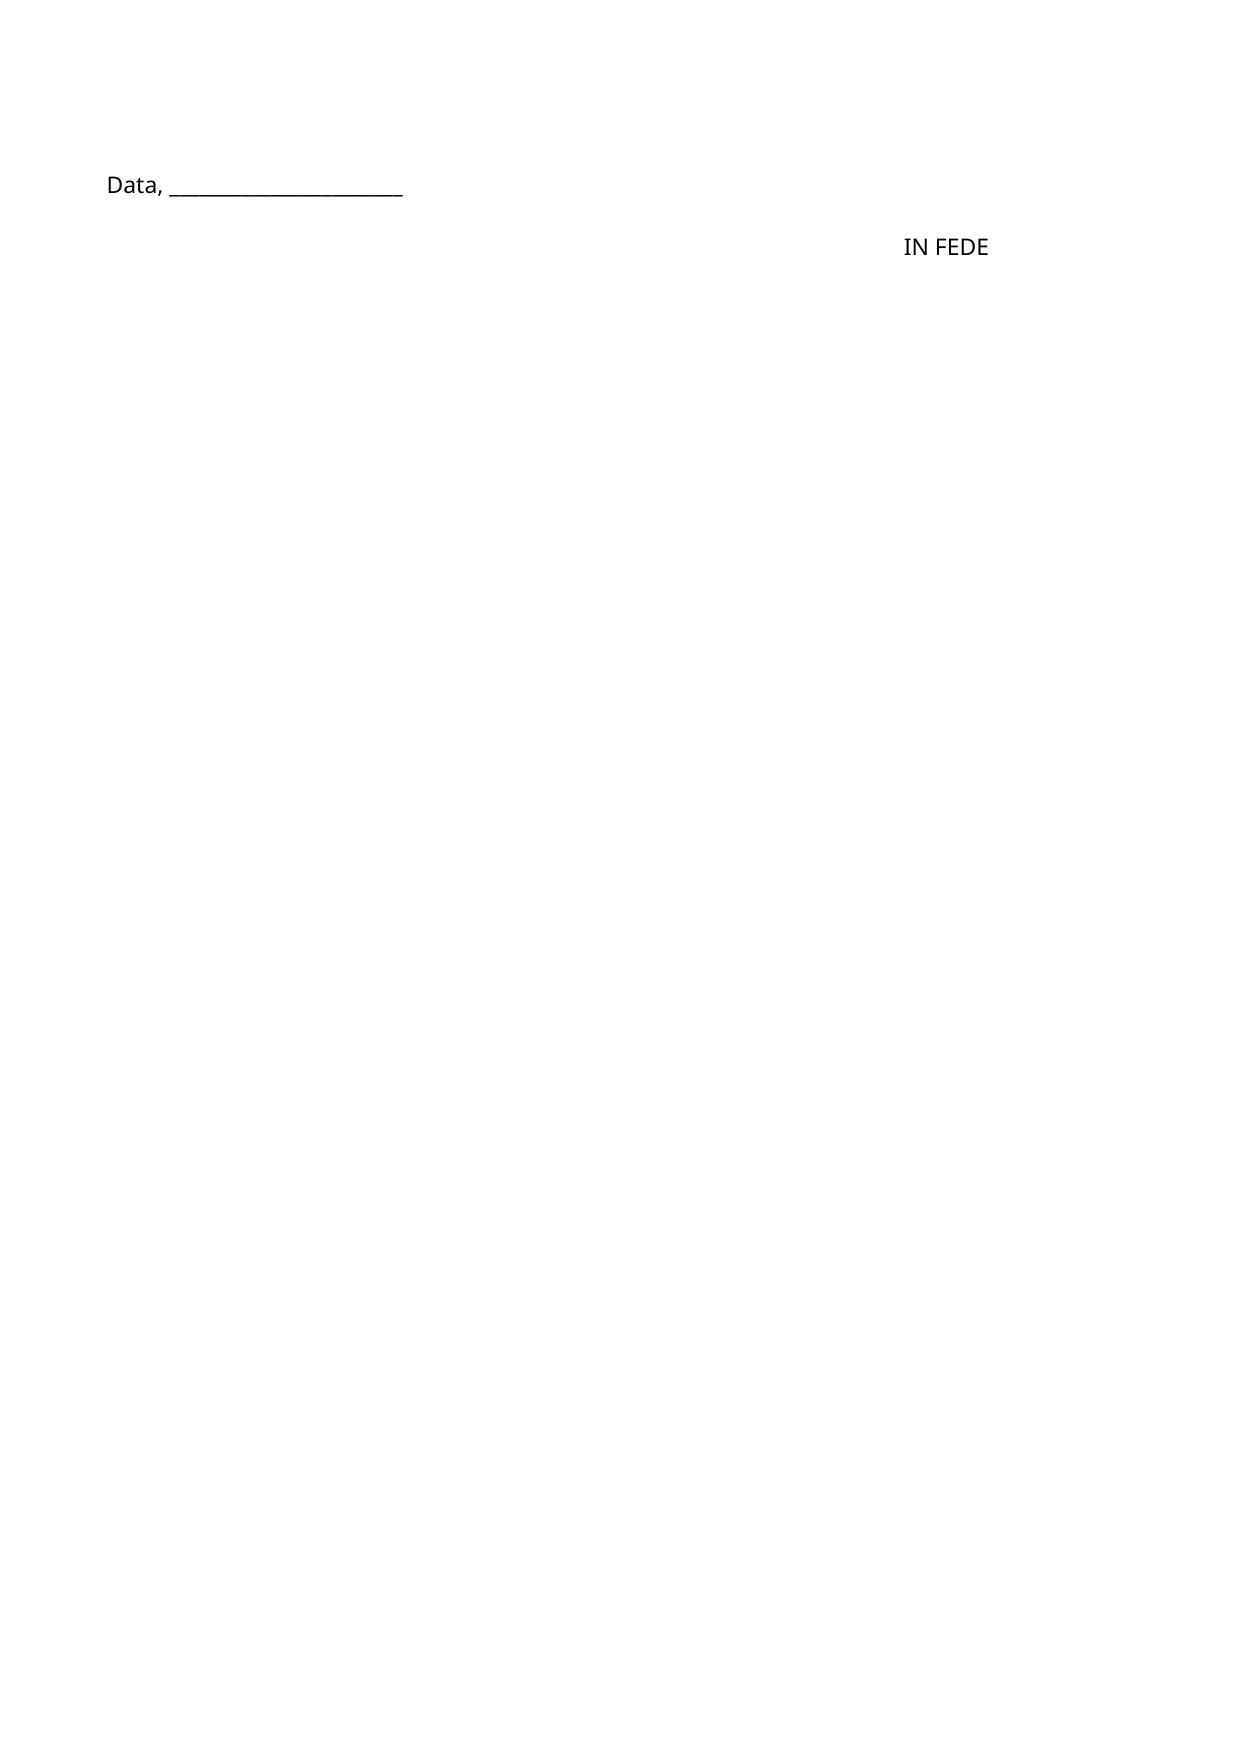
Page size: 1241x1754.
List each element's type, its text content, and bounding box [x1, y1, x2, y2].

text IN FEDE [904, 231, 1134, 263]
text Data, _______________________ [106, 169, 1134, 200]
